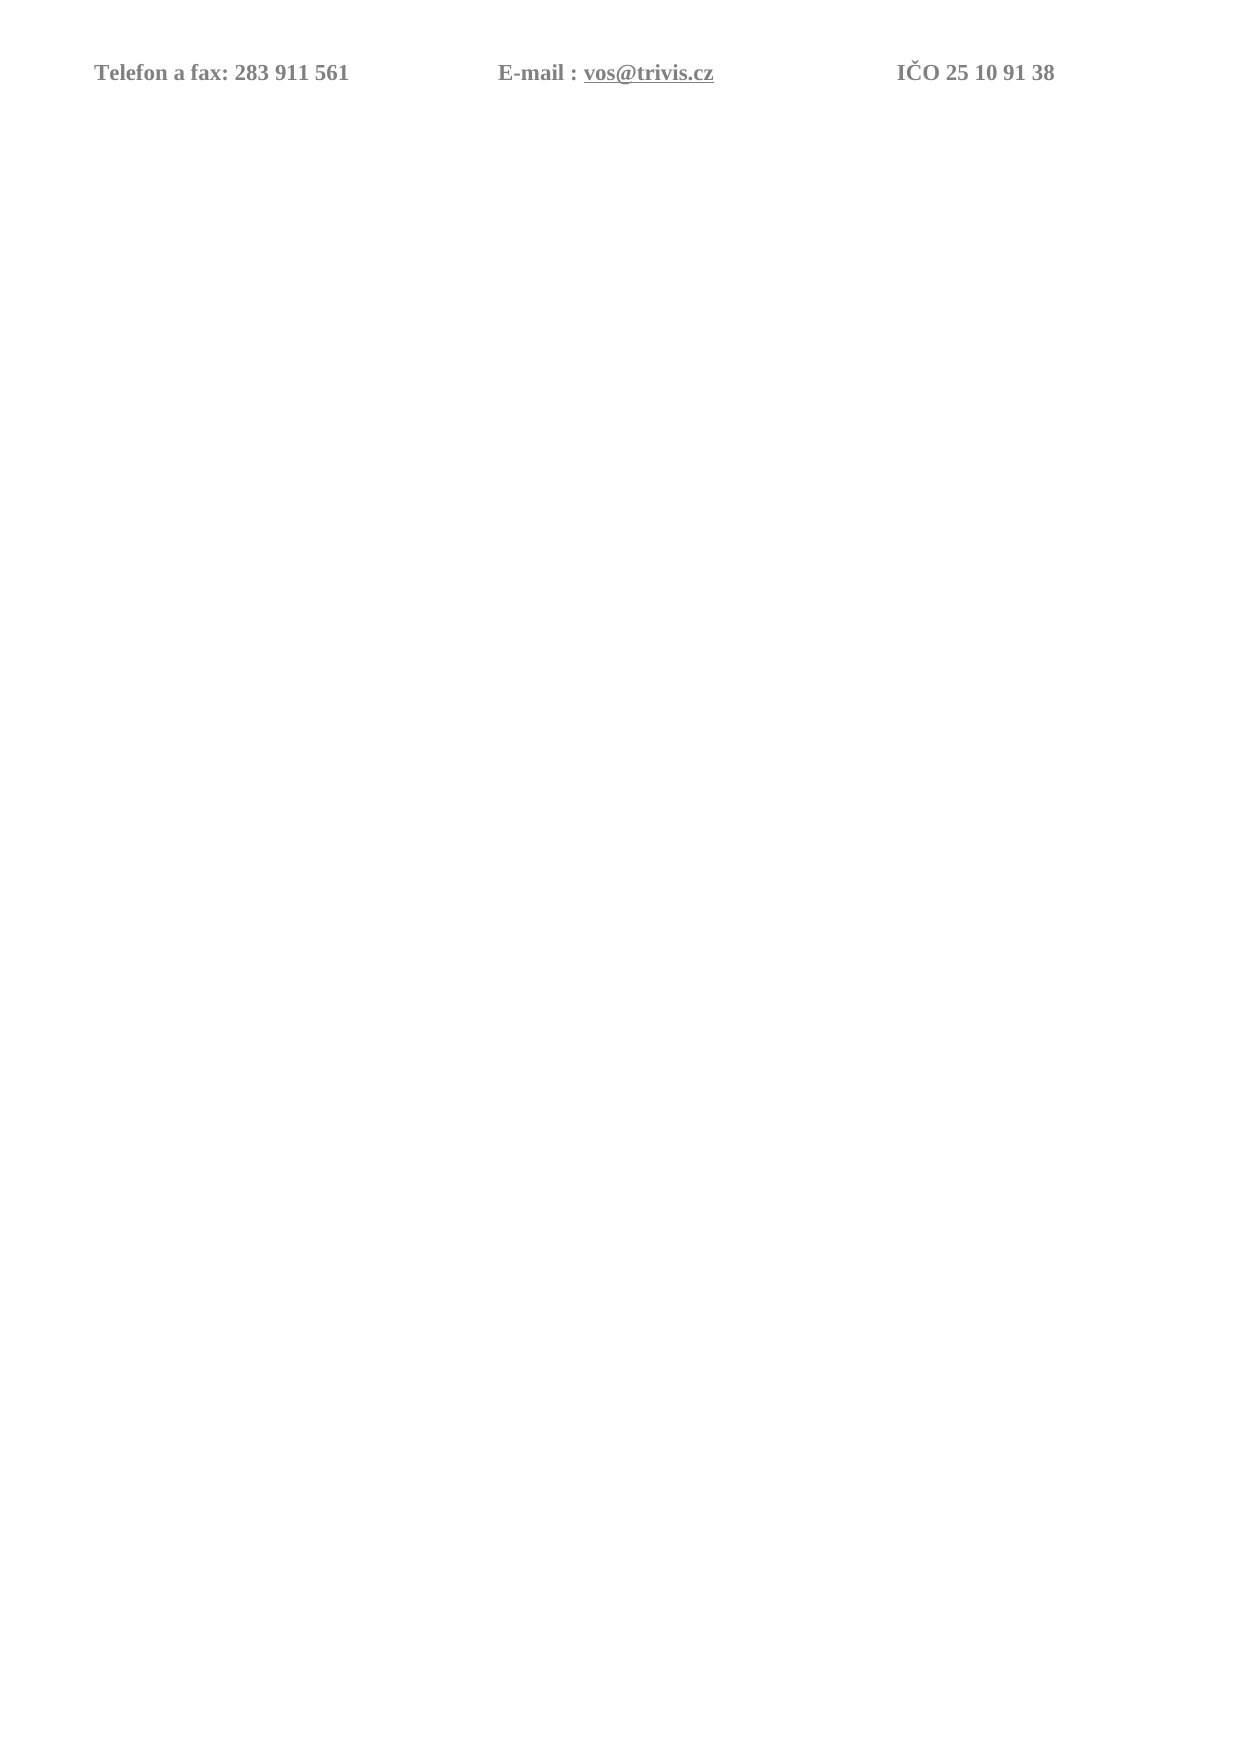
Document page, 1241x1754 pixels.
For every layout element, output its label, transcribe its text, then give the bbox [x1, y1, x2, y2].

text Telefon a fax: 283 911 561 E-mail : vos@trivis.cz IČO 25 10 91 38 [94, 59, 1162, 85]
